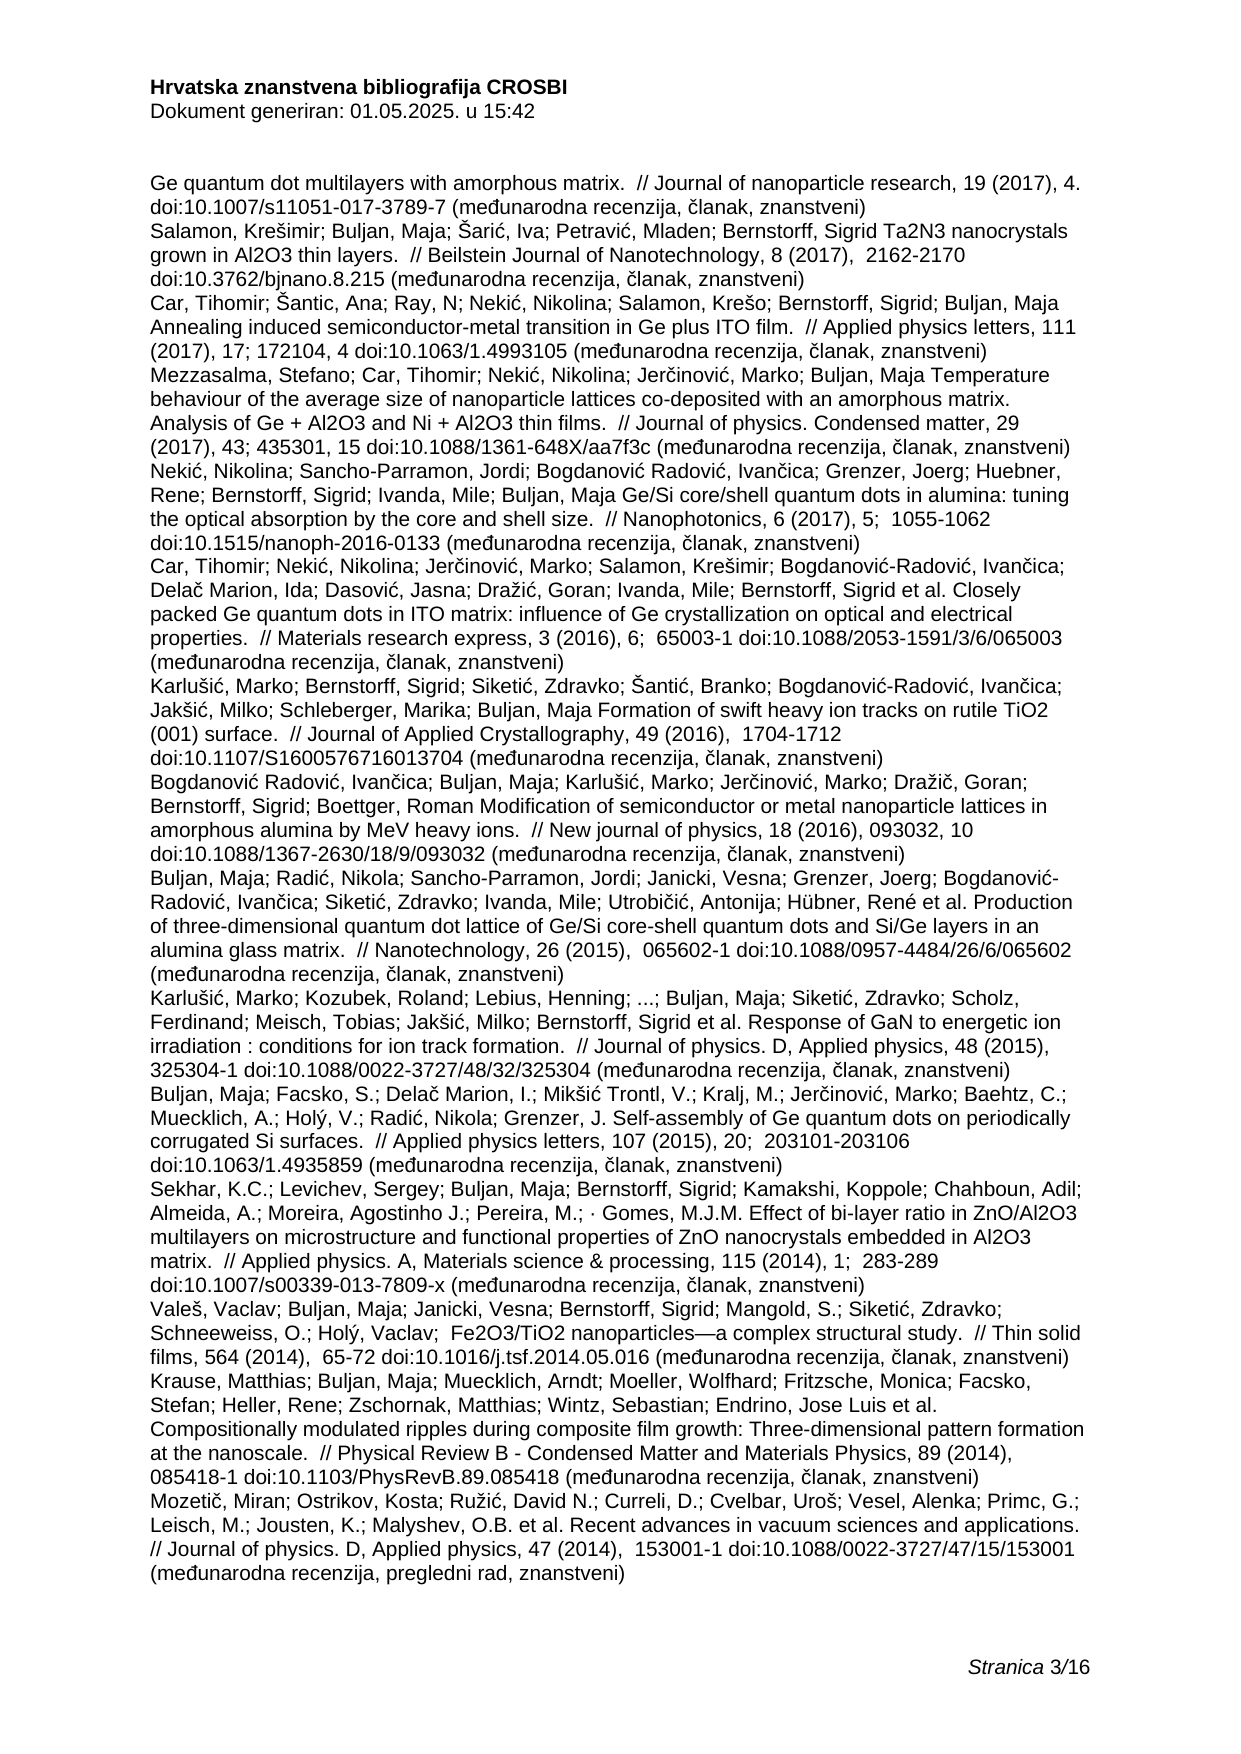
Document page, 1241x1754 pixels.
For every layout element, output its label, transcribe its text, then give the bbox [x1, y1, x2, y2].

text Buljan, Maja; Facsko, S.; Delač Marion, I.; Mikšić Trontl, V.; Kralj, M.; Jerčinović, Marko; Baehtz, C.; Muecklich, A.; Holý, V.; Radić, Nikola; Grenzer, J. [150, 1081, 1090, 1177]
text Karlušić, Marko; Kozubek, Roland; Lebius, Henning; ...; Buljan, Maja; Siketić, Zdravko; Scholz, Ferdinand; Meisch, Tobias; Jakšić, Milko; Bernstorff, Sigrid et al. [150, 986, 1090, 1081]
text Krause, Matthias; Buljan, Maja; Muecklich, Arndt; Moeller, Wolfhard; Fritzsche, Monica; Facsko, Stefan; Heller, Rene; Zschornak, Matthias; Wintz, Sebastian; Endrino, Jose Luis et al. [150, 1369, 1090, 1489]
text Bogdanović Radović, Ivančica; Buljan, Maja; Karlušić, Marko; Jerčinović, Marko; Dražič, Goran; Bernstorff, Sigrid; Boettger, Roman [150, 770, 1090, 866]
text Sekhar, K.C.; Levichev, Sergey; Buljan, Maja; Bernstorff, Sigrid; Kamakshi, Koppole; Chahboun, Adil; Almeida, A.; Moreira, Agostinho J.; Pereira, M.; · Gomes, M.J.M. [150, 1177, 1090, 1297]
text Salamon, Krešimir; Buljan, Maja; Šarić, Iva; Petravić, Mladen; Bernstorff, Sigrid [150, 219, 1090, 291]
text Mezzasalma, Stefano; Car, Tihomir; Nekić, Nikolina; Jerčinović, Marko; Buljan, Maja [150, 363, 1090, 458]
text Car, Tihomir; Nekić, Nikolina; Jerčinović, Marko; Salamon, Krešimir; Bogdanović-Radović, Ivančica; Delač Marion, Ida; Dasović, Jasna; Dražić, Goran; Ivanda, Mile; Bernstorff, Sigrid et al. [150, 554, 1090, 674]
text Valeš, Vaclav; Buljan, Maja; Janicki, Vesna; Bernstorff, Sigrid; Mangold, S.; Siketić, Zdravko; Schneeweiss, O.; Holý, Vaclav; [150, 1297, 1090, 1369]
text Car, Tihomir; Šantic, Ana; Ray, N; Nekić, Nikolina; Salamon, Krešo; Bernstorff, Sigrid; Buljan, Maja [150, 291, 1090, 363]
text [150, 171, 1090, 219]
text Nekić, Nikolina; Sancho-Parramon, Jordi; Bogdanović Radović, Ivančica; Grenzer, Joerg; Huebner, Rene; Bernstorff, Sigrid; Ivanda, Mile; Buljan, Maja [150, 458, 1090, 554]
text Mozetič, Miran; Ostrikov, Kosta; Ružić, David N.; Curreli, D.; Cvelbar, Uroš; Vesel, Alenka; Primc, G.; Leisch, M.; Jousten, K.; Malyshev, O.B. et al. [150, 1489, 1090, 1584]
text Buljan, Maja; Radić, Nikola; Sancho-Parramon, Jordi; Janicki, Vesna; Grenzer, Joerg; Bogdanović-Radović, Ivančica; Siketić, Zdravko; Ivanda, Mile; Utrobičić, Antonija; Hübner, René et al. [150, 866, 1090, 986]
text Karlušić, Marko; Bernstorff, Sigrid; Siketić, Zdravko; Šantić, Branko; Bogdanović-Radović, Ivančica; Jakšić, Milko; Schleberger, Marika; Buljan, Maja [150, 674, 1090, 770]
